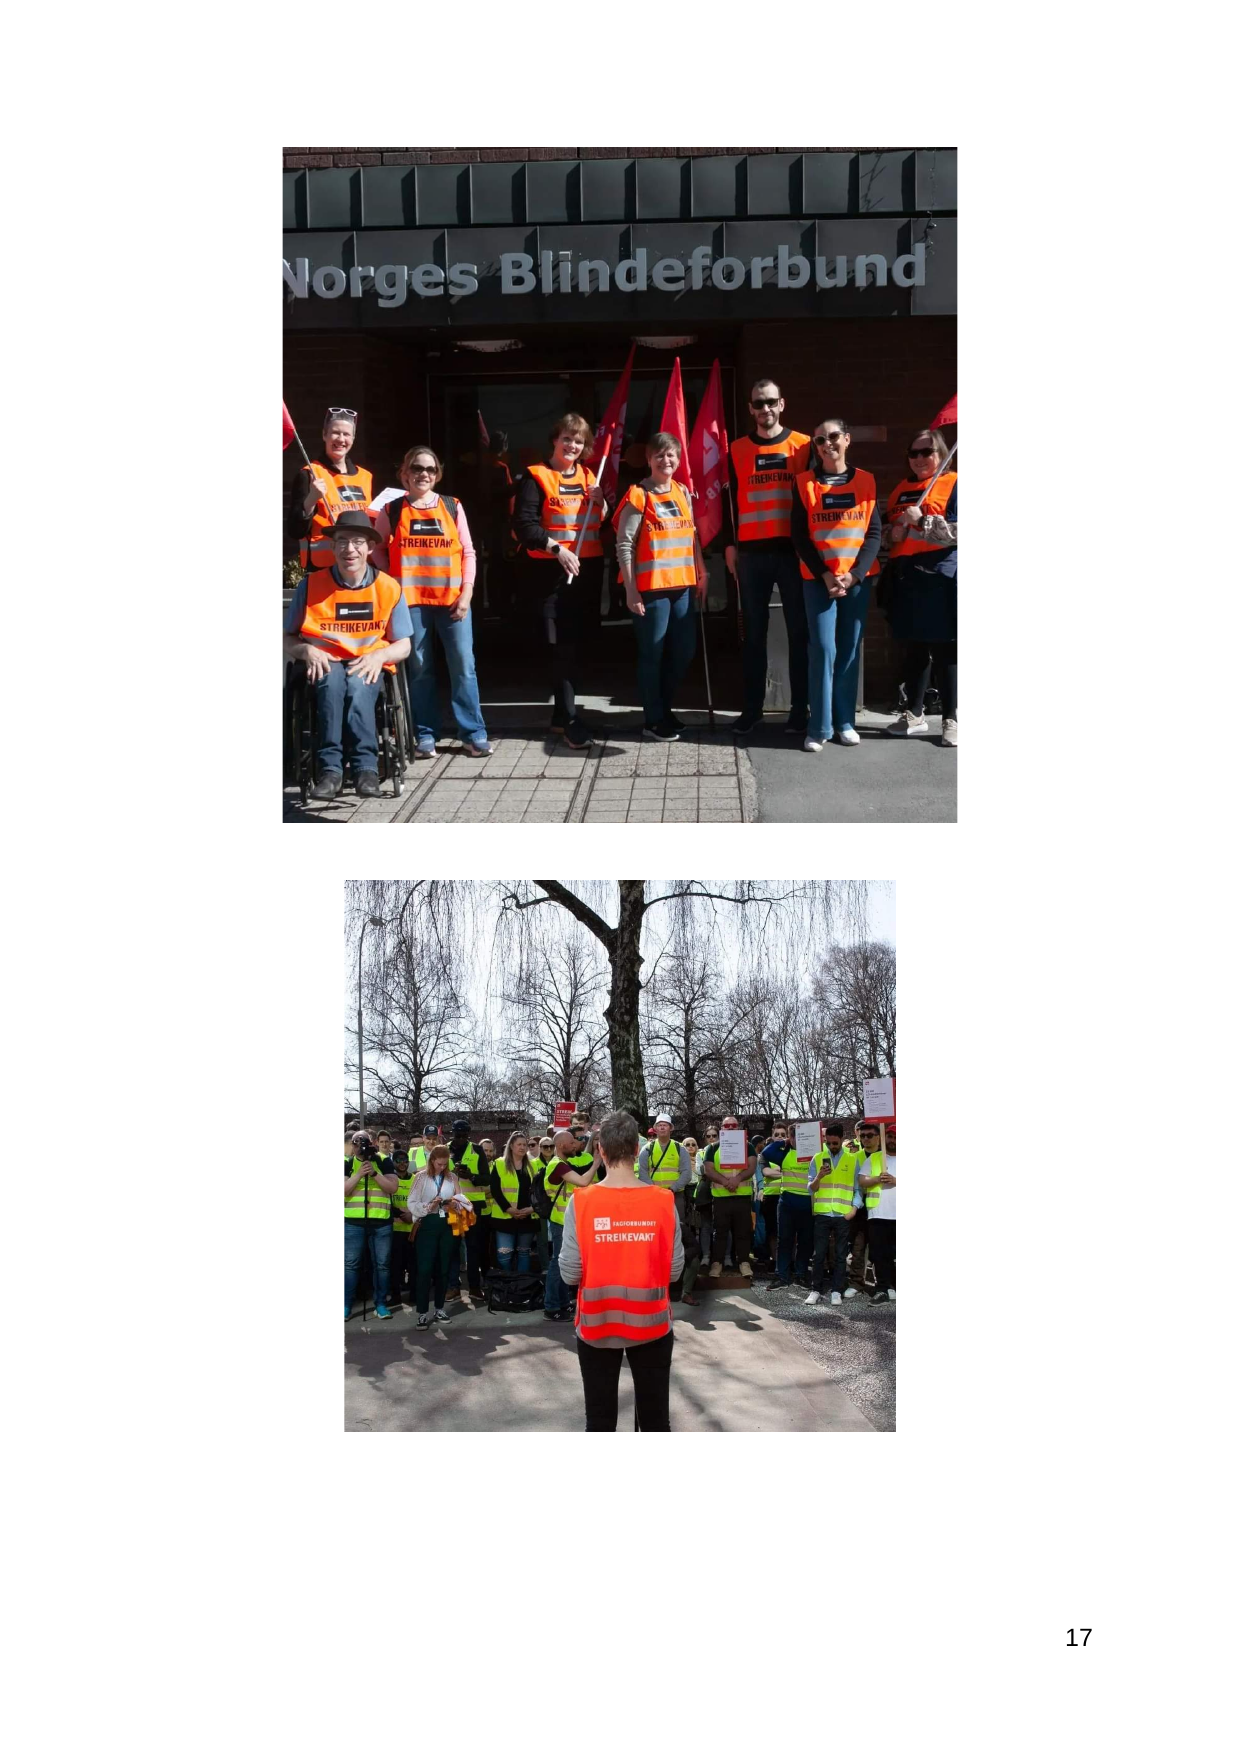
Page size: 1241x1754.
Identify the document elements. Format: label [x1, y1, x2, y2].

picture [282, 147, 958, 823]
picture [344, 880, 896, 1432]
